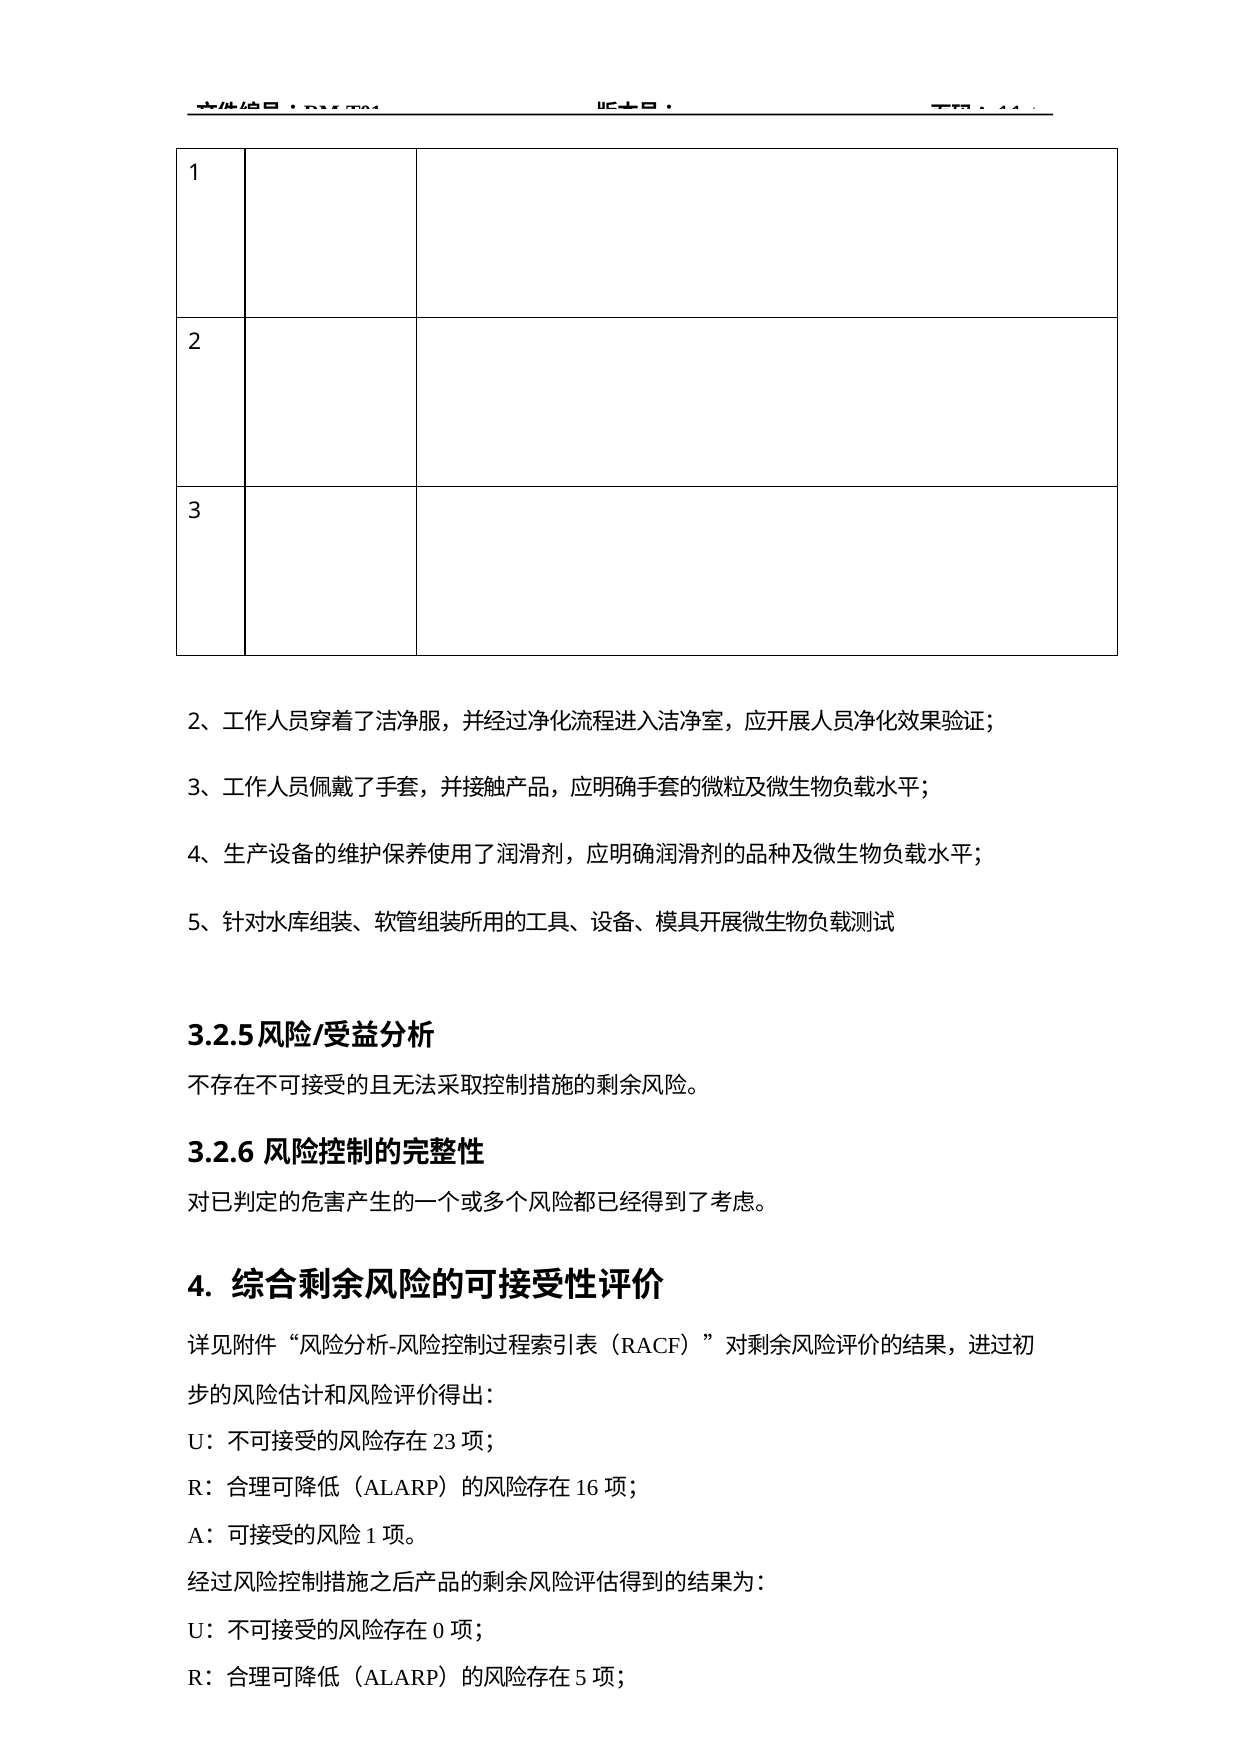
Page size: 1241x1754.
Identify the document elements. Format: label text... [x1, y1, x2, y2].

text 2、工作人员穿着了洁净服，并经过净化流程进入洁净室，应开展人员净化效果验证； [187, 703, 1042, 736]
table_cell [417, 318, 1117, 486]
text 5、针对水库组装、软管组装所用的工具、设备、模具开展微生物负载测试 [187, 904, 1157, 937]
text U：不可接受的风险存在 0 项； [187, 1612, 1157, 1645]
subtitle 风险/受益分析 [187, 1015, 1157, 1054]
table_cell [246, 487, 416, 655]
subtitle 风险控制的完整性 [187, 1132, 1157, 1171]
text 对已判定的危害产生的一个或多个风险都已经得到了考虑。 [187, 1184, 1157, 1217]
text R：合理可降低（ALARP）的风险存在 16 项； [187, 1469, 1157, 1502]
table_cell 2 [177, 318, 244, 486]
text 经过风险控制措施之后产品的剩余风险评估得到的结果为： [187, 1564, 1157, 1597]
text R：合理可降低（ALARP）的风险存在 5 项； [187, 1659, 1157, 1692]
text 不存在不可接受的且无法采取控制措施的剩余风险。 [187, 1067, 1157, 1100]
table_cell [417, 149, 1117, 317]
text 详见附件“风险分析-风险控制过程索引表（RACF）”对剩余风险评价的结果，进过初步的风险估计和风险评价得出： [187, 1327, 1041, 1410]
table_cell 3 [177, 487, 244, 655]
text 4、生产设备的维护保养使用了润滑剂，应明确润滑剂的品种及微生物负载水平； [187, 836, 1157, 869]
table_cell [246, 149, 416, 317]
subtitle 综合剩余风险的可接受性评价 [187, 1258, 1157, 1306]
table_cell 1 [177, 149, 244, 317]
text U：不可接受的风险存在 23 项； [187, 1427, 1157, 1455]
text 3、工作人员佩戴了手套，并接触产品，应明确手套的微粒及微生物负载水平； [187, 769, 1042, 803]
table_cell [417, 487, 1117, 655]
table_cell [246, 318, 416, 486]
text A：可接受的风险 1 项。 [187, 1517, 1157, 1550]
